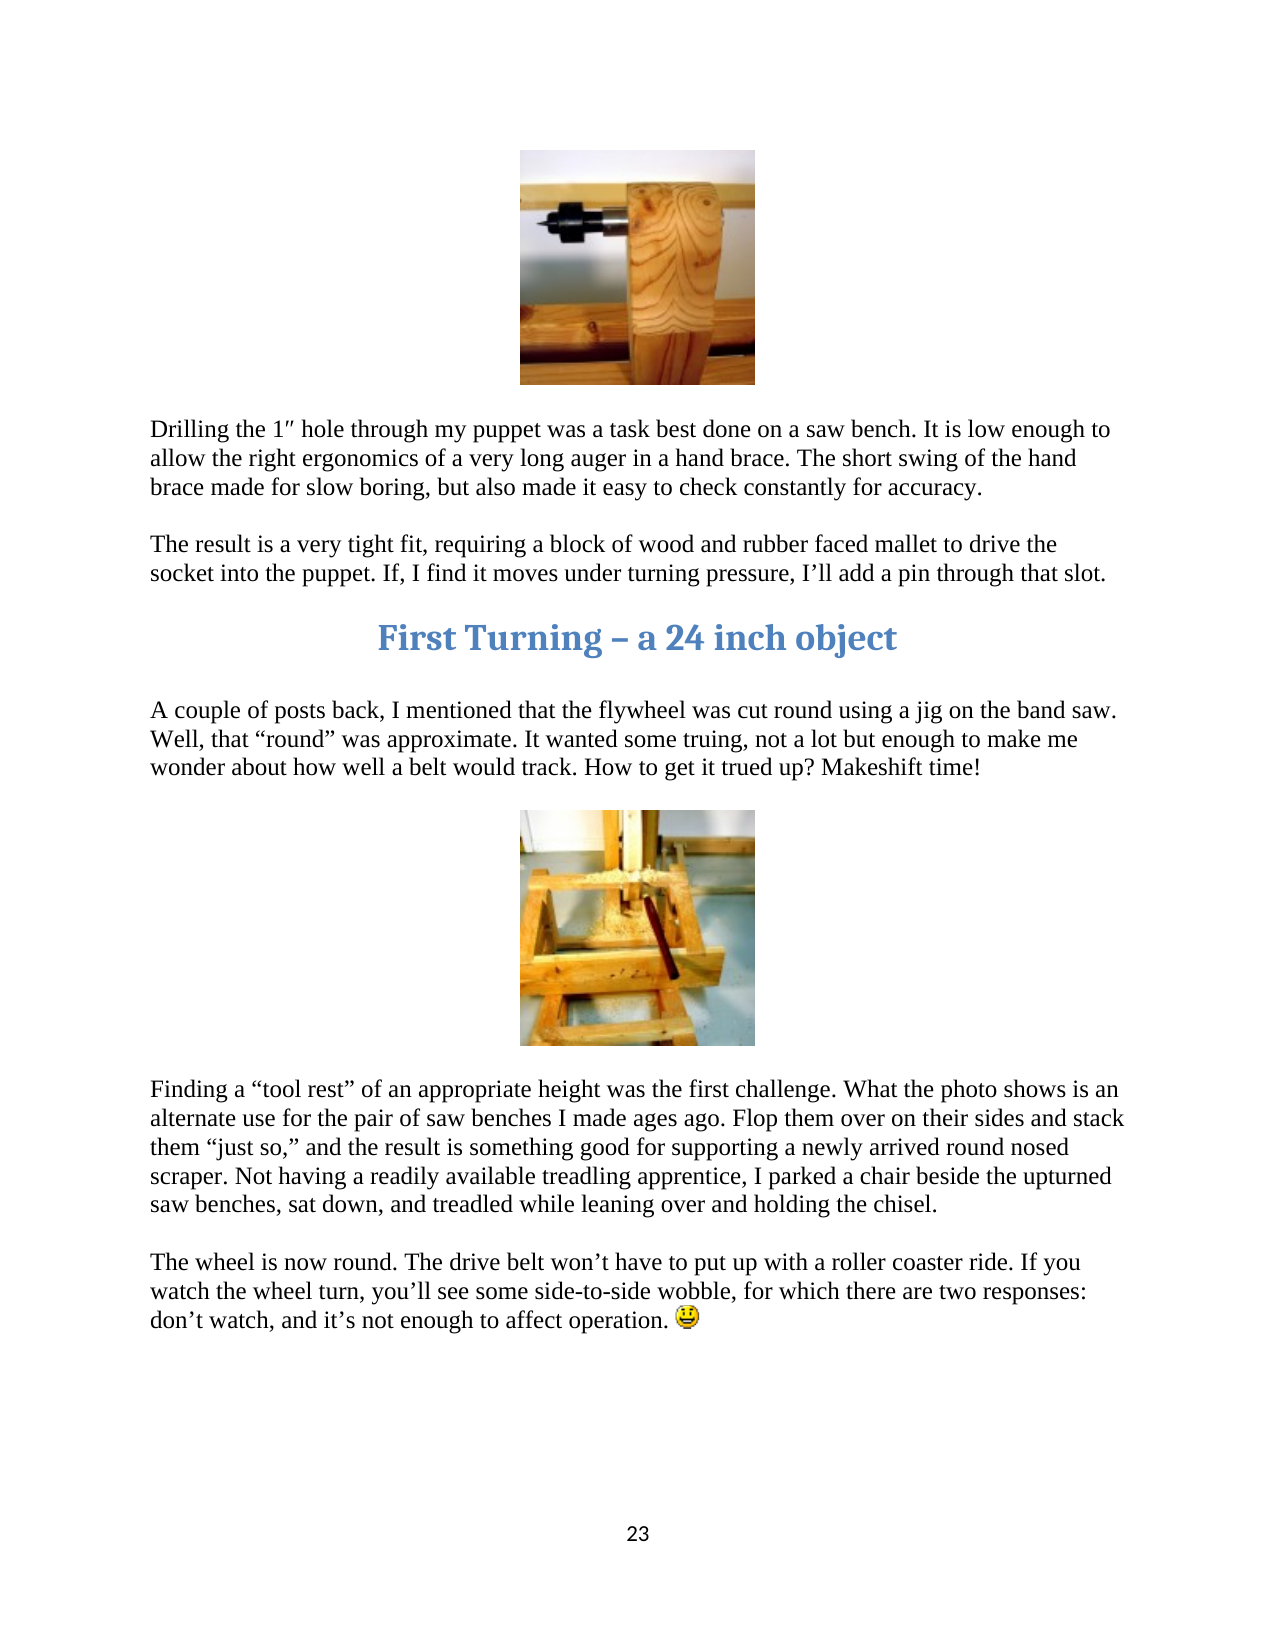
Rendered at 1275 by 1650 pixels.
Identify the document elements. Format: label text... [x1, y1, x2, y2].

picture [520, 150, 755, 385]
text A couple of posts back, I mentioned that the flywheel was cut round using a jig on the band saw. Well, that “round” was approximate. It wanted some truing, not a lot but enough to make me wonder about how well a belt would track. How to get it trued up? Makeshift time! [150, 695, 1125, 781]
subtitle First Turning – a 24 inch object [150, 616, 1125, 659]
picture [675, 1305, 700, 1329]
text The result is a very tight fit, requiring a block of wood and rubber faced mallet to drive the socket into the puppet. If, I find it moves under turning pressure, I’ll add a pin through that slot. [150, 529, 1125, 587]
picture [520, 810, 755, 1046]
text The wheel is now round. The drive belt won’t have to put up with a roller coaster ride. If you watch the wheel turn, you’ll see some side-to-side wobble, for which there are two responses: don’t watch, and it’s not enough to affect operation. [150, 1247, 1125, 1334]
text Drilling the 1″ hole through my puppet was a task best done on a saw bench. It is low enough to allow the right ergonomics of a very long auger in a hand brace. The short swing of the hand brace made for slow boring, but also made it easy to check constantly for accuracy. [150, 414, 1125, 500]
text Finding a “tool rest” of an appropriate height was the first challenge. What the photo shows is an alternate use for the pair of saw benches I made ages ago. Flop them over on their sides and stack them “just so,” and the result is something good for supporting a newly arrived round nosed scraper. Not having a readily available treadling apprentice, I parked a chair beside the upturned saw benches, sat down, and treadled while leaning over and holding the chisel. [150, 1074, 1125, 1218]
